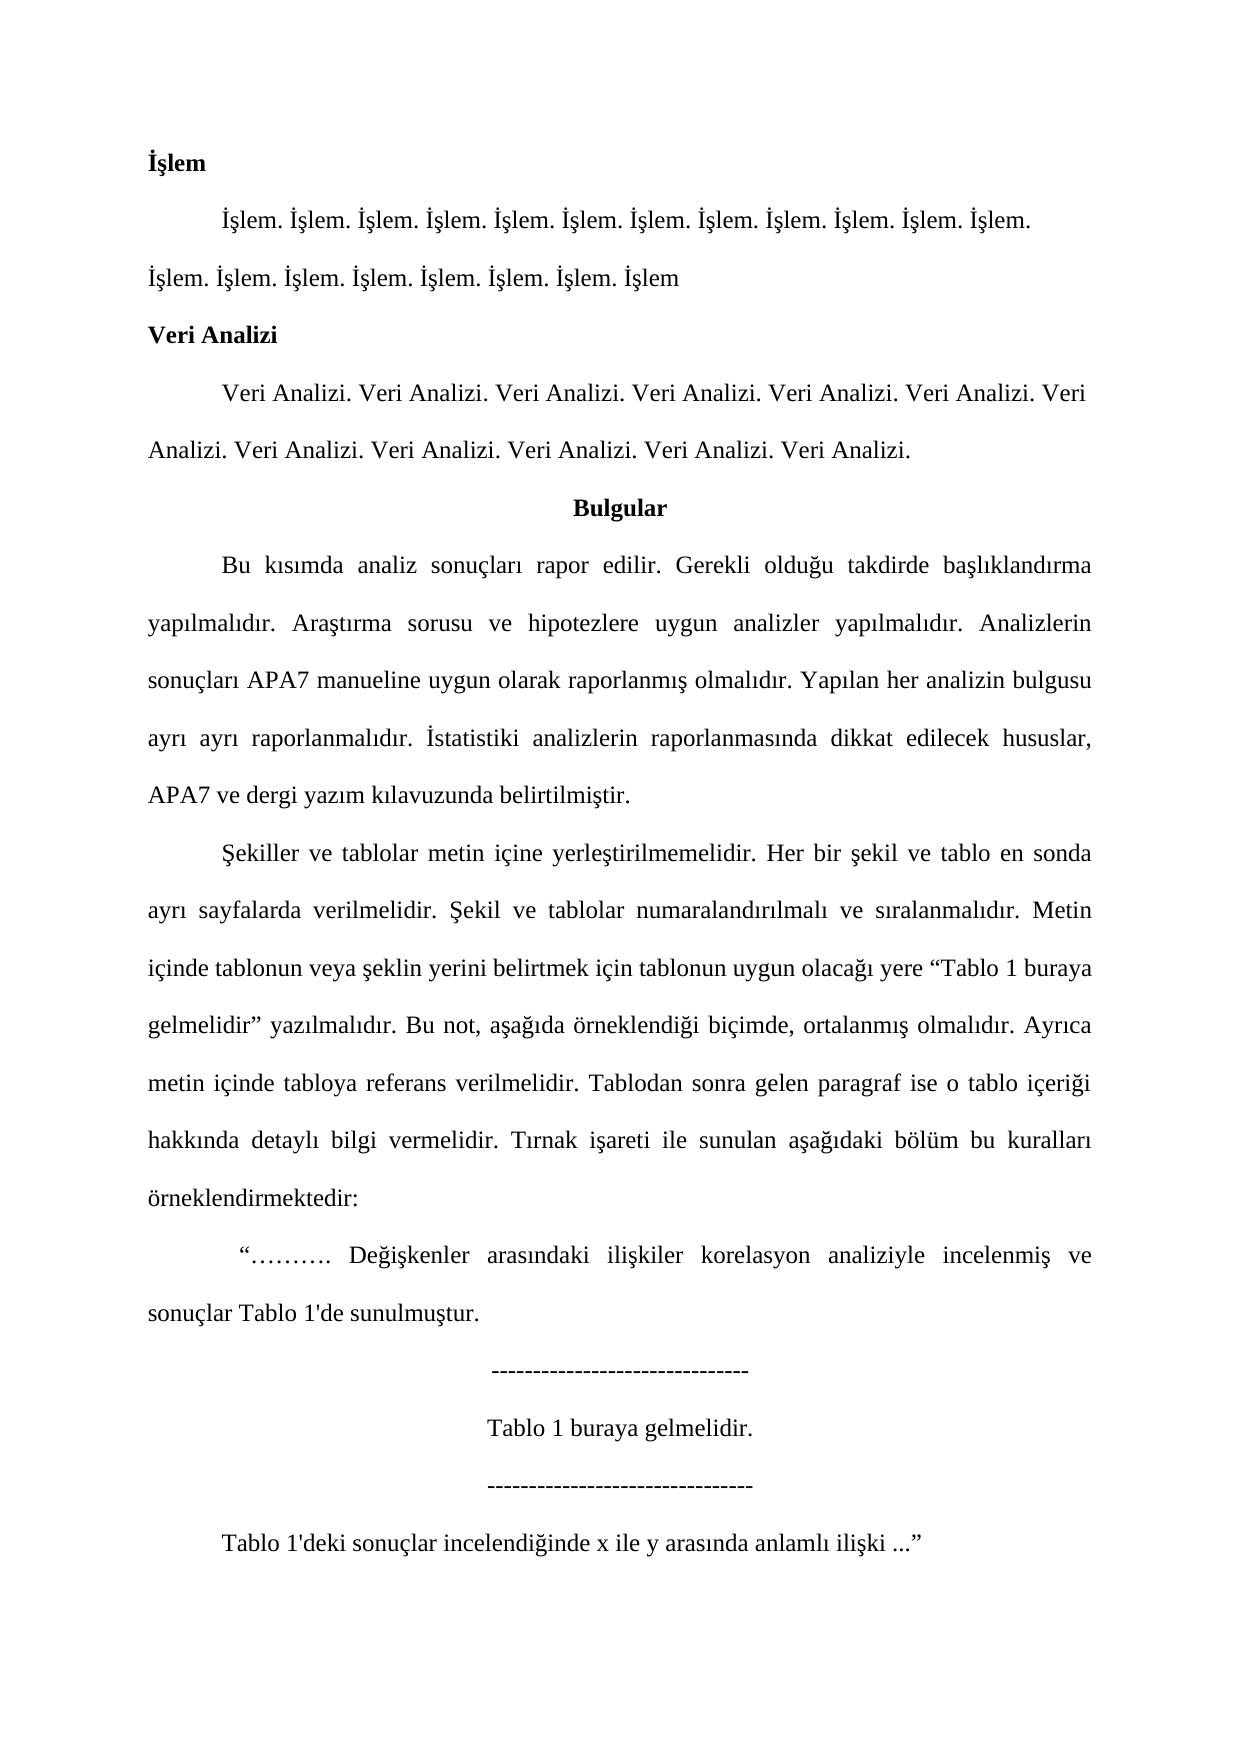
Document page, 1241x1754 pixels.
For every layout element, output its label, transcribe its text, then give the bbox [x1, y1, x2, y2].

text Bulgular [148, 493, 1093, 521]
text “………. Değişkenler arasındaki ilişkiler korelasyon analiziyle incelenmiş ve sonuçlar Tablo 1'de sunulmuştur. [148, 1240, 1093, 1326]
text Bu kısımda analiz sonuçları rapor edilir. Gerekli olduğu takdirde başlıklandırma yapılmalıdır. Araştırma sorusu ve hipotezlere uygun analizler yapılmalıdır. Analizlerin sonuçları APA7 manueline uygun olarak raporlanmış olmalıdır. Yapılan her analizin bulgusu ayrı ayrı raporlanmalıdır. İstatistiki analizlerin raporlanmasında dikkat edilecek hususlar, APA7 ve dergi yazım kılavuzunda belirtilmiştir. [148, 550, 1093, 809]
text ------------------------------- [148, 1355, 1093, 1384]
text Tablo 1'deki sonuçlar incelendiğinde x ile y arasında anlamlı ilişki ...” [148, 1528, 1093, 1556]
text İşlem [148, 148, 1093, 176]
text Veri Analizi [148, 320, 1093, 349]
text İşlem. İşlem. İşlem. İşlem. İşlem. İşlem. İşlem. İşlem. İşlem. İşlem. İşlem. İşlem. İşlem. İşlem. İşlem. İşlem. İşlem. İşlem. İşlem. İşlem [148, 205, 1093, 291]
text Veri Analizi. Veri Analizi. Veri Analizi. Veri Analizi. Veri Analizi. Veri Analizi. Veri Analizi. Veri Analizi. Veri Analizi. Veri Analizi. Veri Analizi. Veri Analizi. [148, 378, 1093, 464]
text Şekiller ve tablolar metin içine yerleştirilmemelidir. Her bir şekil ve tablo en sonda ayrı sayfalarda verilmelidir. Şekil ve tablolar numaralandırılmalı ve sıralanmalıdır. Metin içinde tablonun veya şeklin yerini belirtmek için tablonun uygun olacağı yere “Tablo 1 buraya gelmelidir” yazılmalıdır. Bu not, aşağıda örneklendiği biçimde, ortalanmış olmalıdır. Ayrıca metin içinde tabloya referans verilmelidir. Tablodan sonra gelen paragraf ise o tablo içeriği hakkında detaylı bilgi vermelidir. Tırnak işareti ile sunulan aşağıdaki bölüm bu kuralları örneklendirmektedir: [148, 838, 1093, 1211]
text Tablo 1 buraya gelmelidir. [148, 1413, 1093, 1441]
text -------------------------------- [148, 1470, 1093, 1499]
